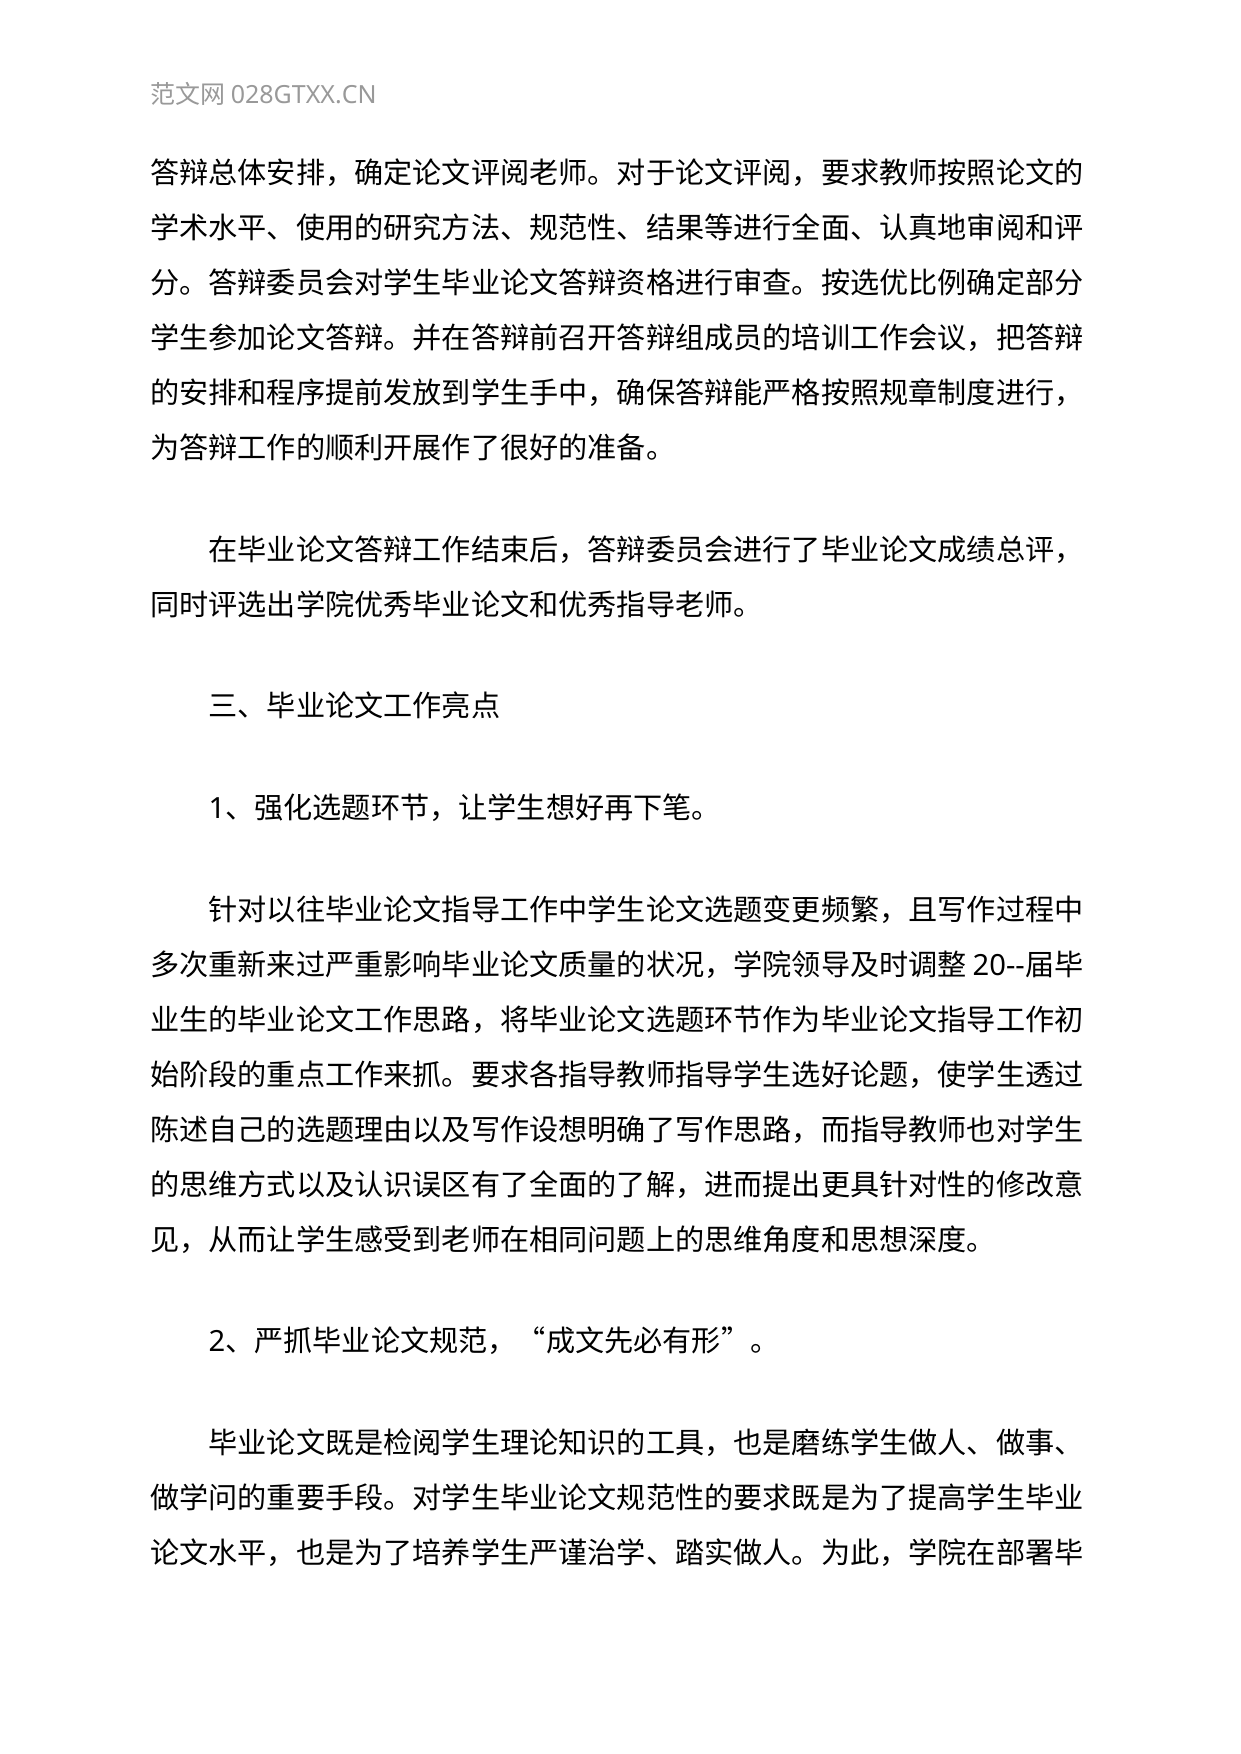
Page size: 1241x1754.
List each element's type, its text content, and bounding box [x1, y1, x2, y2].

text 1、强化选题环节，让学生想好再下笔。 [150, 785, 1090, 827]
text 三、毕业论文工作亮点 [150, 683, 1090, 725]
text 在毕业论文答辩工作结束后，答辩委员会进行了毕业论文成绩总评，同时评选出学院优秀毕业论文和优秀指导老师。 [150, 526, 1090, 623]
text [150, 150, 1090, 467]
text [150, 1420, 1090, 1572]
text 针对以往毕业论文指导工作中学生论文选题变更频繁，且写作过程中多次重新来过严重影响毕业论文质量的状况，学院领导及时调整20--届毕业生的毕业论文工作思路，将毕业论文选题环节作为毕业论文指导工作初始阶段的重点工作来抓。要求各指导教师指导学生选好论题，使学生透过陈述自己的选题理由以及写作设想明确了写作思路，而指导教师也对学生的思维方式以及认识误区有了全面的了解，进而提出更具针对性的修改意见，从而让学生感受到老师在相同问题上的思维角度和思想深度。 [150, 887, 1090, 1258]
text 2、严抓毕业论文规范，“成文先必有形”。 [150, 1318, 1090, 1360]
